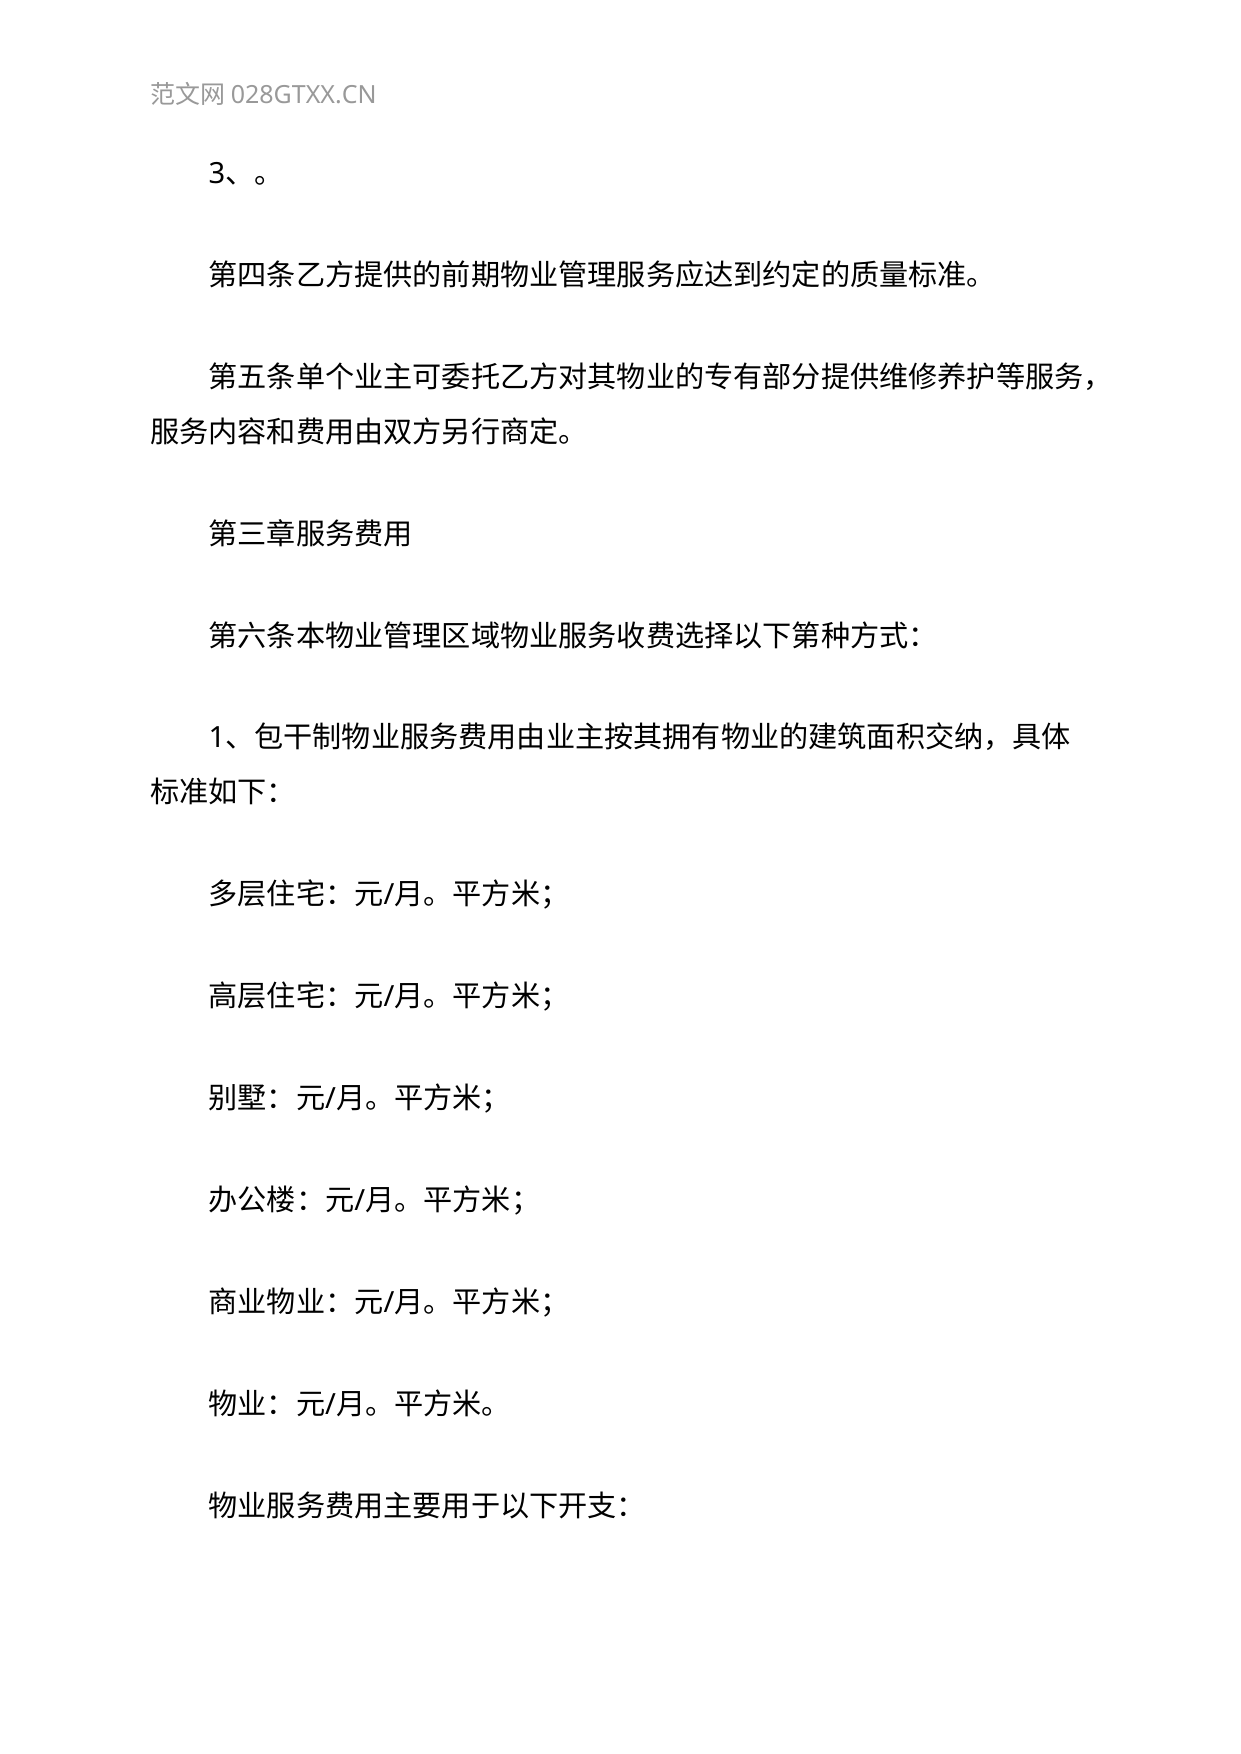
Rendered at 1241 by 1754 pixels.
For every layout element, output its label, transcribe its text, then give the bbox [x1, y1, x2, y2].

text 第四条乙方提供的前期物业管理服务应达到约定的质量标准。 [150, 252, 1090, 294]
text 第五条单个业主可委托乙方对其物业的专有部分提供维修养护等服务，服务内容和费用由双方另行商定。 [150, 354, 1090, 451]
text 1、包干制物业服务费用由业主按其拥有物业的建筑面积交纳，具体标准如下： [150, 714, 1090, 811]
text 别墅：元/月。平方米； [150, 1075, 1090, 1117]
text 商业物业：元/月。平方米； [150, 1279, 1090, 1321]
text 多层住宅：元/月。平方米； [150, 871, 1090, 913]
text 第三章服务费用 [150, 510, 1090, 553]
text 办公楼：元/月。平方米； [150, 1177, 1090, 1219]
text 3、。 [150, 150, 1090, 192]
text 第六条本物业管理区域物业服务收费选择以下第种方式： [150, 612, 1090, 654]
text 高层住宅：元/月。平方米； [150, 973, 1090, 1015]
text 物业：元/月。平方米。 [150, 1381, 1090, 1423]
text 物业服务费用主要用于以下开支： [150, 1483, 1090, 1525]
